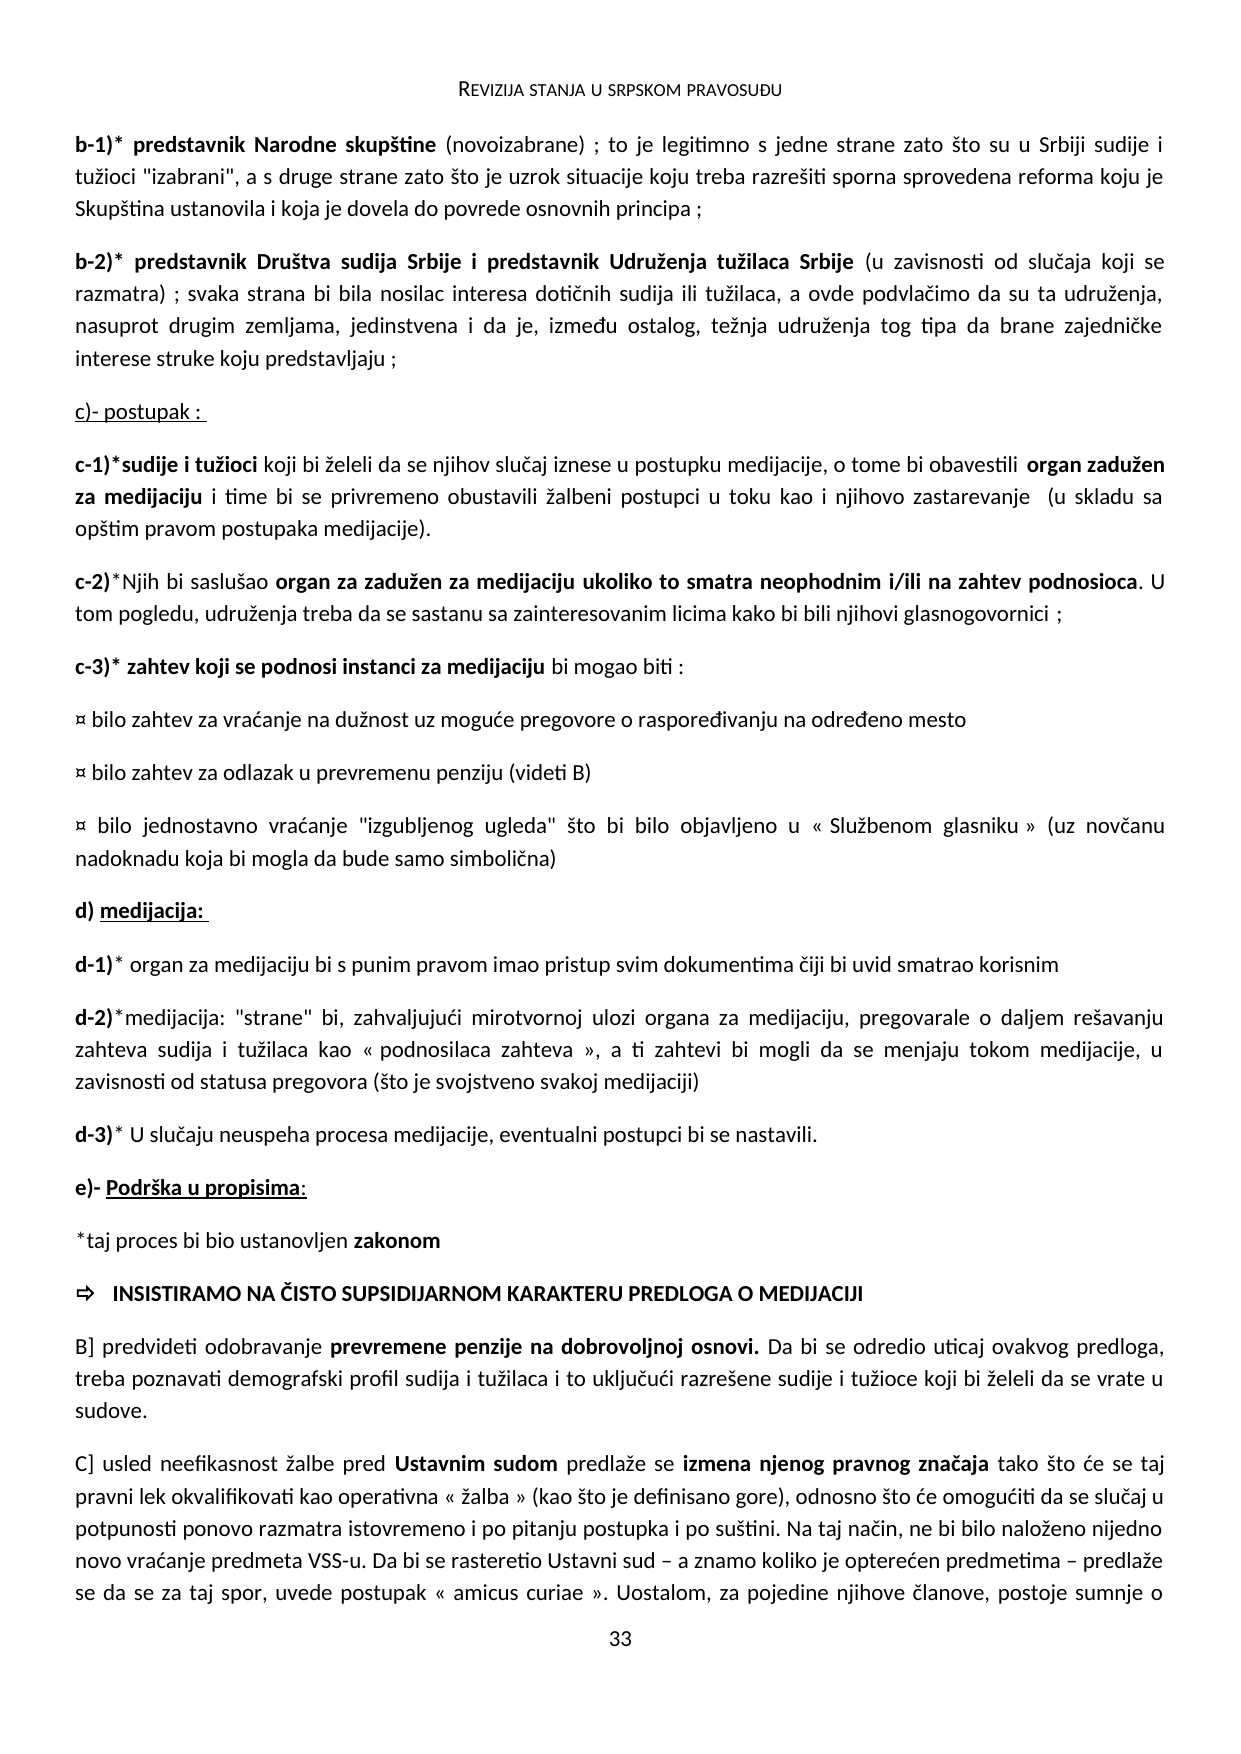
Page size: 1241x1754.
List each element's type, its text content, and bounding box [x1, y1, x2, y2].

list INSISTIRAMO NA ČISTO SUPSIDIJARNOM KARAKTERU PREDLOGA O MEDIJACIJI [75, 1279, 1165, 1307]
text c-3)* zahtev koji se podnosi instanci za medijaciju bi mogao biti : [75, 652, 1165, 680]
text *taj proces bi bio ustanovljen zakonom [75, 1226, 1165, 1254]
text d) medijacija: [75, 897, 1165, 925]
text d-1)* organ za medijaciju bi s punim pravom imao pristup svim dokumentima čiji bi uvid smatrao korisnim [75, 950, 1165, 978]
text ¤ bilo jednostavno vraćanje "izgubljenog ugleda" što bi bilo objavljeno u « Službenom glasniku » (uz novčanu nadoknadu koja bi mogla da bude samo simbolična) [75, 811, 1165, 872]
text d-2)*medijacija: "strane" bi, zahvaljujući mirotvornoj ulozi organa za medijaciju, pregovarale o daljem rešavanju zahteva sudija i tužilaca kao « podnosilaca zahteva », a ti zahtevi bi mogli da se menjaju tokom medijacije, u zavisnosti od statusa pregovora (što je svojstveno svakoj medijaciji) [75, 1003, 1165, 1095]
text b-1)* predstavnik Narodne skupštine (novoizabrane) ; to je legitimno s jedne strane zato što su u Srbiji sudije i tužioci "izabrani", a s druge strane zato što je uzrok situacije koju treba razrešiti sporna sprovedena reforma koju je Skupština ustanovila i koja je dovela do povrede osnovnih principa ; [75, 130, 1165, 222]
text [75, 1449, 1165, 1606]
text b-2)* predstavnik Društva sudija Srbije i predstavnik Udruženja tužilaca Srbije (u zavisnosti od slučaja koji se razmatra) ; svaka strana bi bila nosilac interesa dotičnih sudija ili tužilaca, a ovde podvlačimo da su ta udruženja, nasuprot drugim zemljama, jedinstvena i da je, između ostalog, težnja udruženja tog tipa da brane zajedničke interese struke koju predstavljaju ; [75, 247, 1165, 372]
text ¤ bilo zahtev za odlazak u prevremenu penziju (videti B) [75, 758, 1165, 786]
text c)- postupak : [75, 397, 1165, 425]
text B] predvideti odobravanje prevremene penzije na dobrovoljnoj osnovi. Da bi se odredio uticaj ovakvog predloga, treba poznavati demografski profil sudija i tužilaca i to uključući razrešene sudije i tužioce koji bi želeli da se vrate u sudove. [75, 1332, 1165, 1424]
text d-3)* U slučaju neuspeha procesa medijacije, eventualni postupci bi se nastavili. [75, 1120, 1165, 1148]
text ¤ bilo zahtev za vraćanje na dužnost uz moguće pregovore o raspoređivanju na određeno mesto [75, 705, 1165, 733]
text e)- Podrška u propisima: [75, 1173, 1165, 1201]
text c-2)*Njih bi saslušao organ za zadužen za medijaciju ukoliko to smatra neophodnim i/ili na zahtev podnosioca. U tom pogledu, udruženja treba da se sastanu sa zainteresovanim licima kako bi bili njihovi glasnogovornici ; [75, 567, 1165, 627]
text c-1)*sudije i tužioci koji bi želeli da se njihov slučaj iznese u postupku medijacije, o tome bi obavestili organ zadužen za medijaciju i time bi se privremeno obustavili žalbeni postupci u toku kao i njihovo zastarevanje (u skladu sa opštim pravom postupaka medijacije). [75, 450, 1165, 542]
